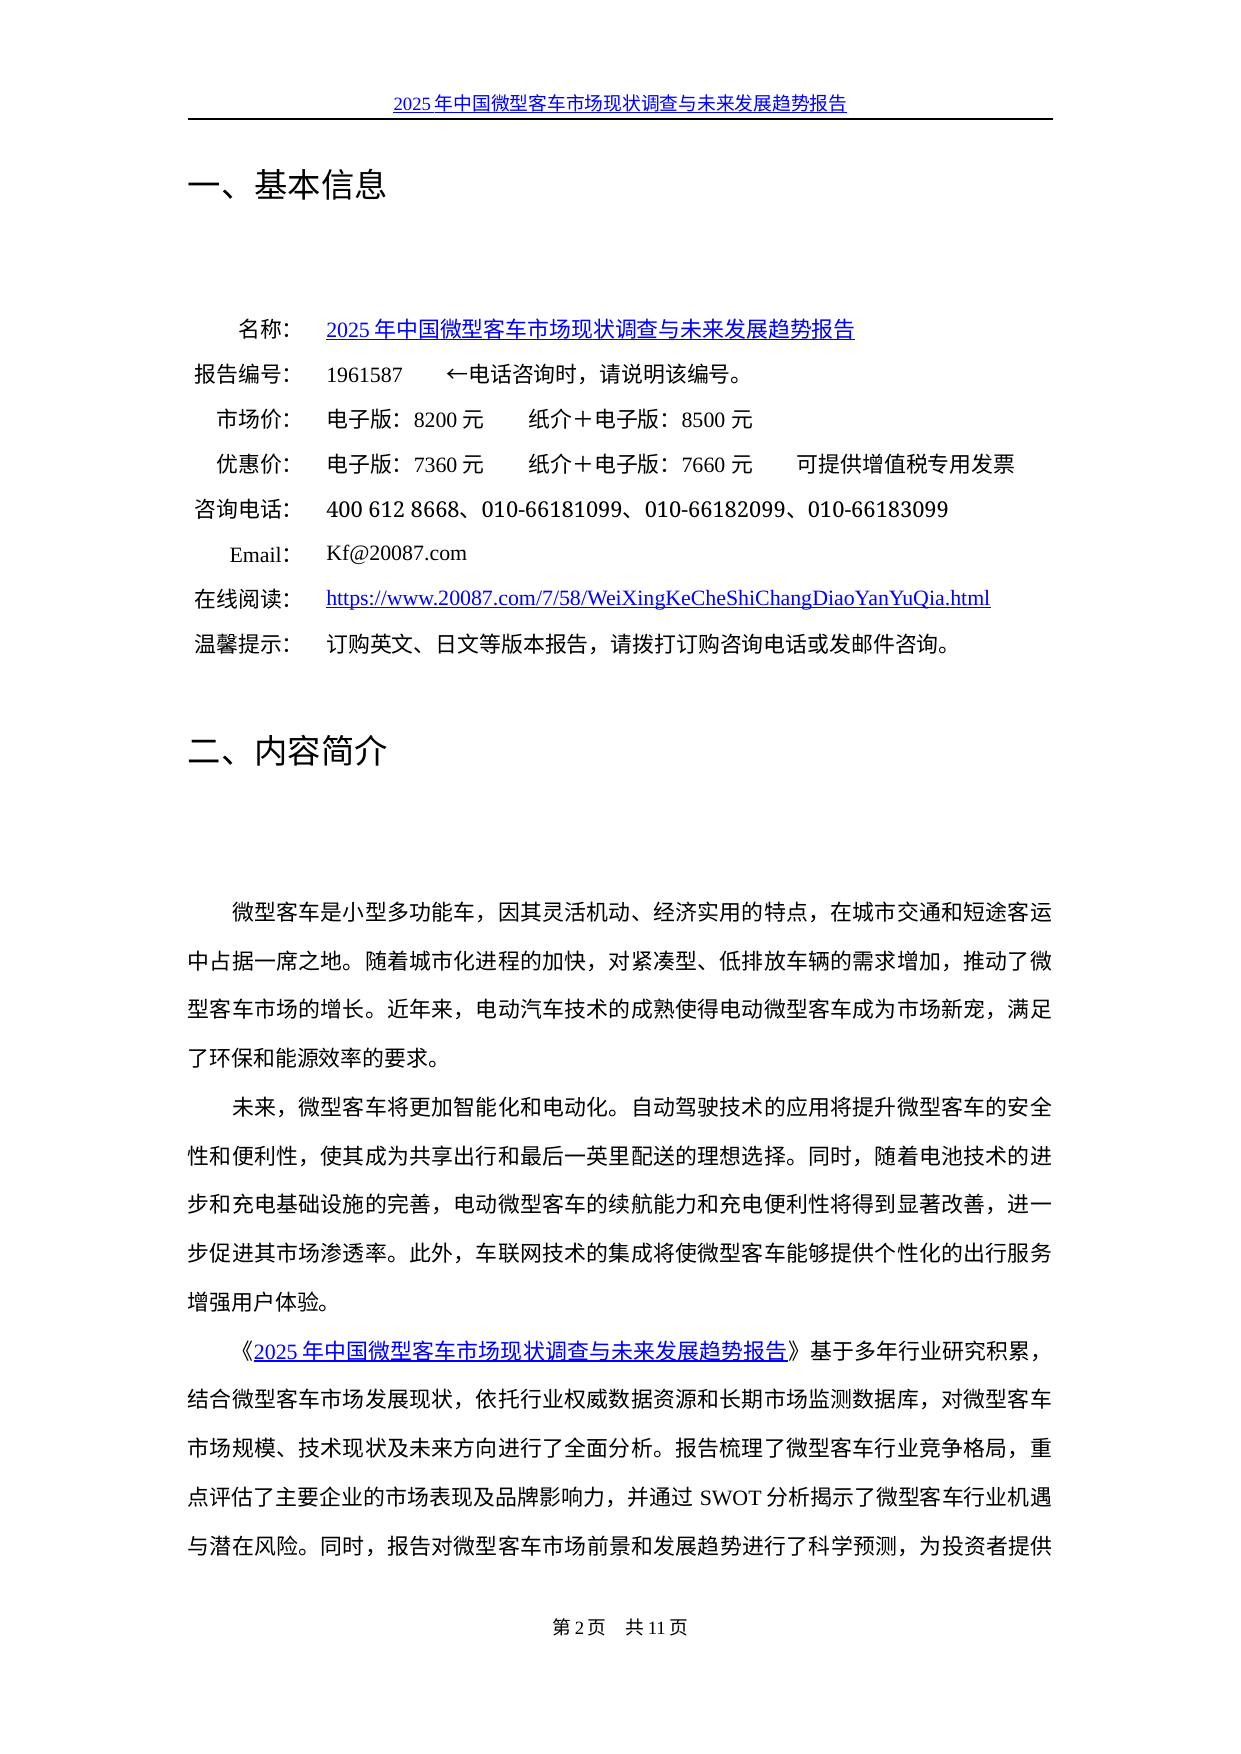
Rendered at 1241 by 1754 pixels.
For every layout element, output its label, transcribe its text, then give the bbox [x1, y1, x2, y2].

table_cell 1961587 ←电话咨询时，请说明该编号。 [315, 357, 1073, 402]
table_cell 在线阅读： [167, 582, 315, 627]
table_cell Email： [167, 537, 315, 582]
table_cell [315, 582, 1073, 627]
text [187, 894, 1053, 1561]
table_cell 优惠价： [167, 447, 315, 492]
table_cell 温馨提示： [167, 627, 315, 672]
table_cell 400 612 8668、010-66181099、010-66182099、010-66183099 [315, 492, 1073, 537]
table_cell 订购英文、日文等版本报告，请拨打订购咨询电话或发邮件咨询。 [315, 627, 1073, 672]
table_header 名称： [167, 312, 315, 357]
table_cell 电子版：8200 元 纸介＋电子版：8500 元 [315, 402, 1073, 447]
title 一、基本信息 [187, 150, 1053, 215]
table_cell 市场价： [167, 402, 315, 447]
table_cell 报告编号： [167, 357, 315, 402]
table_cell 电子版：7360 元 纸介＋电子版：7660 元 可提供增值税专用发票 [315, 447, 1073, 492]
table_header 2025年中国微型客车市场现状调查与未来发展趋势报告 [315, 312, 1073, 357]
table_cell Kf@20087.com [315, 537, 1073, 582]
table_cell 咨询电话： [167, 492, 315, 537]
title 二、内容简介 [187, 717, 1053, 782]
